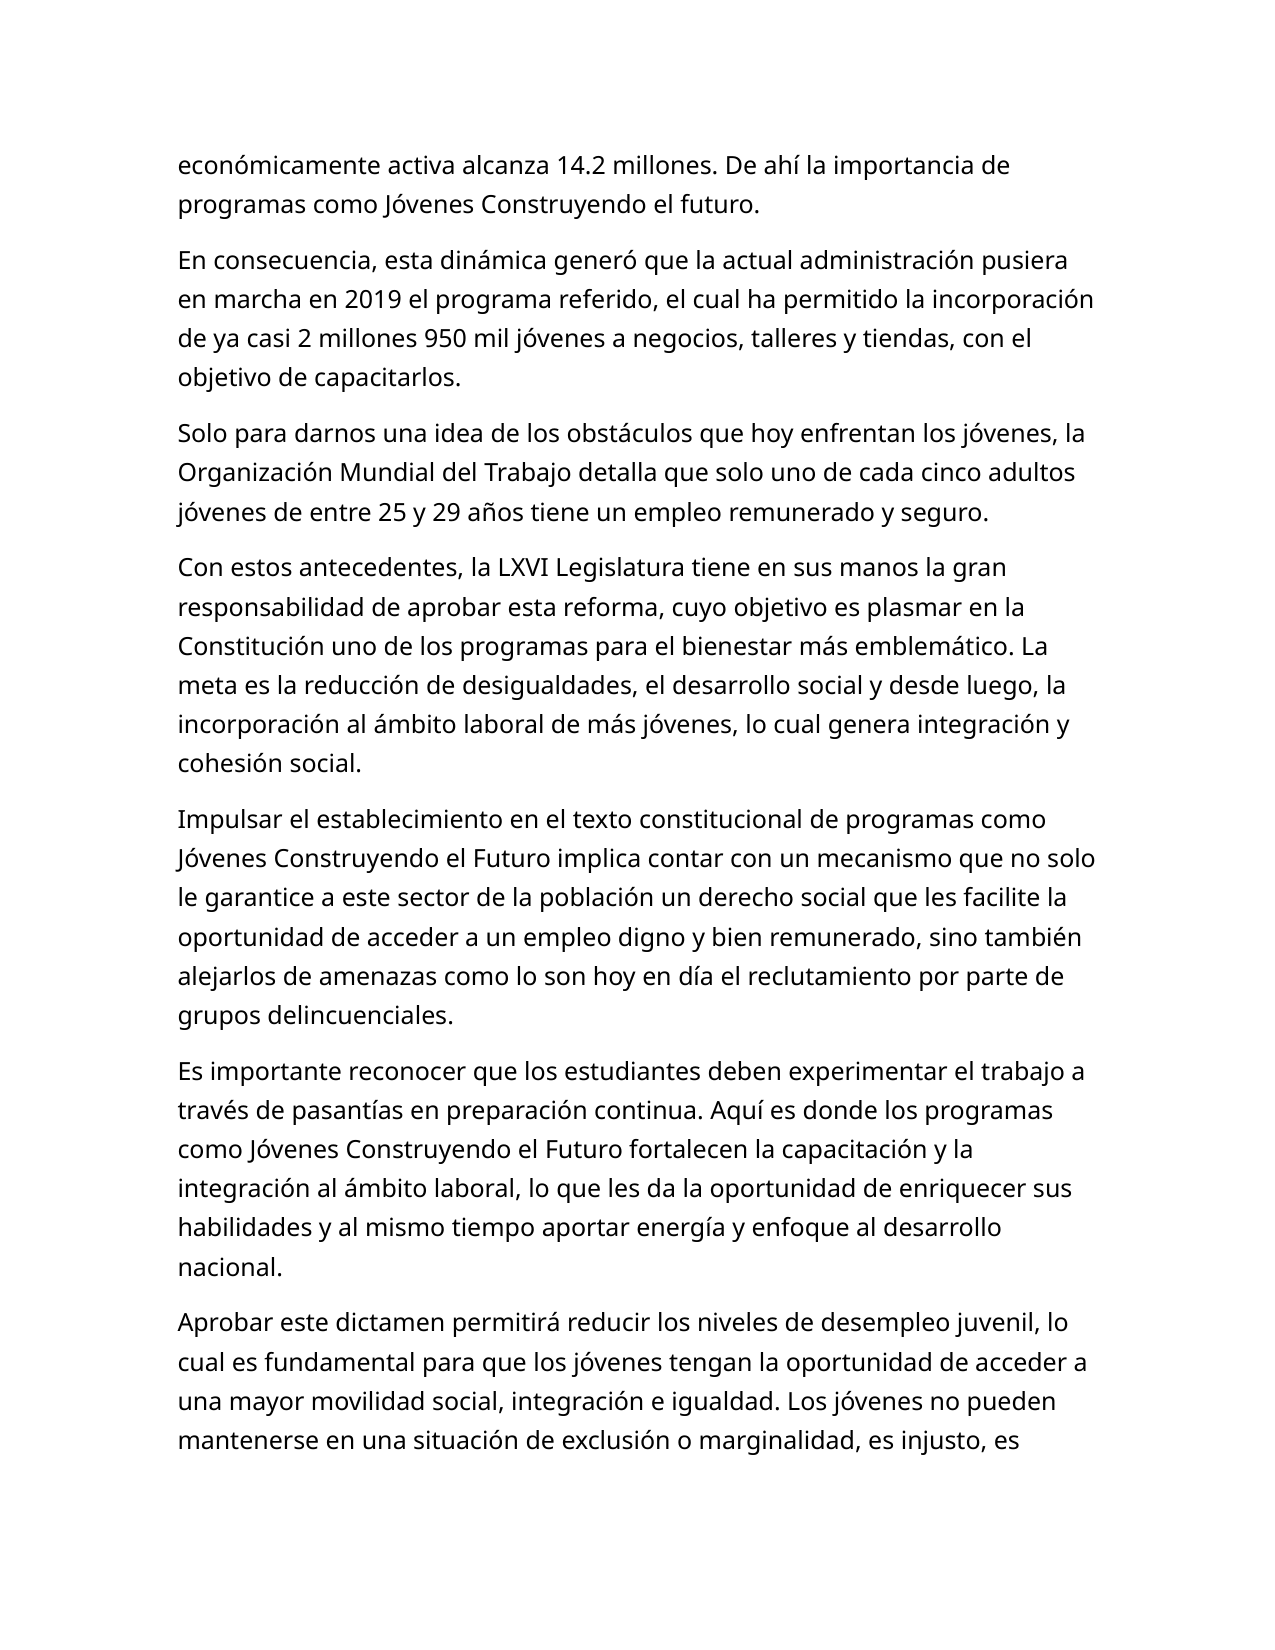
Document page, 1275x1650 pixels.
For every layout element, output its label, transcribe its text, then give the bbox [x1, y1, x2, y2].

text Impulsar el establecimiento en el texto constitucional de programas como Jóvenes Construyendo el Futuro implica contar con un mecanismo que no solo le garantice a este sector de la población un derecho social que les facilite la oportunidad de acceder a un empleo digno y bien remunerado, sino también alejarlos de amenazas como lo son hoy en día el reclutamiento por parte de grupos delincuenciales. [177, 802, 1098, 1032]
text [177, 1305, 1098, 1457]
text Solo para darnos una idea de los obstáculos que hoy enfrentan los jóvenes, la Organización Mundial del Trabajo detalla que solo uno de cada cinco adultos jóvenes de entre 25 y 29 años tiene un empleo remunerado y seguro. [177, 416, 1098, 528]
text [177, 148, 1098, 221]
text Con estos antecedentes, la LXVI Legislatura tiene en sus manos la gran responsabilidad de aprobar esta reforma, cuyo objetivo es plasmar en la Constitución uno de los programas para el bienestar más emblemático. La meta es la reducción de desigualdades, el desarrollo social y desde luego, la incorporación al ámbito laboral de más jóvenes, lo cual genera integración y cohesión social. [177, 550, 1098, 780]
text Es importante reconocer que los estudiantes deben experimentar el trabajo a través de pasantías en preparación continua. Aquí es donde los programas como Jóvenes Construyendo el Futuro fortalecen la capacitación y la integración al ámbito laboral, lo que les da la oportunidad de enriquecer sus habilidades y al mismo tiempo aportar energía y enfoque al desarrollo nacional. [177, 1053, 1098, 1283]
text En consecuencia, esta dinámica generó que la actual administración pusiera en marcha en 2019 el programa referido, el cual ha permitido la incorporación de ya casi 2 millones 950 mil jóvenes a negocios, talleres y tiendas, con el objetivo de capacitarlos. [177, 243, 1098, 394]
